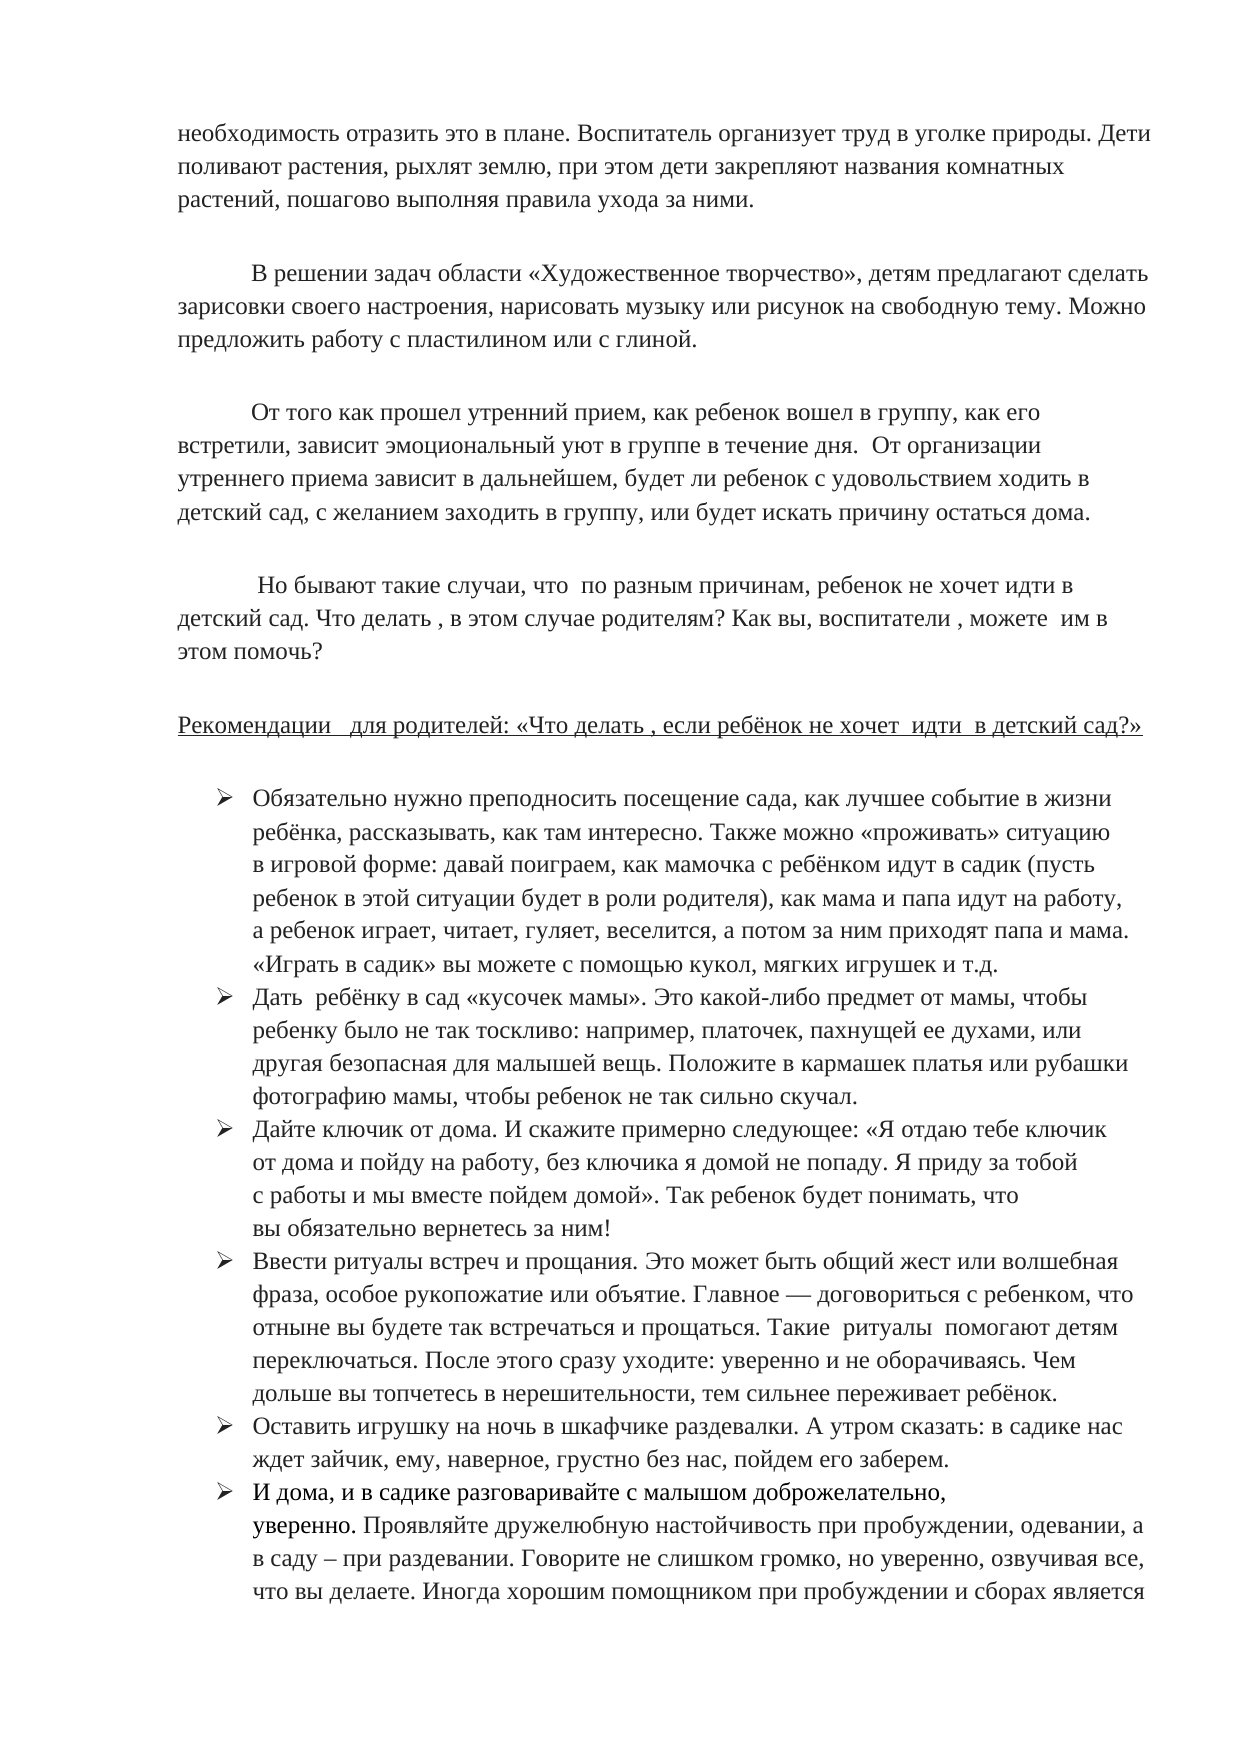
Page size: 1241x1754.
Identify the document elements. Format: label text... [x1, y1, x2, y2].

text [177, 118, 1152, 213]
list Дать ребёнку в сад «кусочек мамы». Это какой-либо предмет от мамы, чтобы ребенку было не так тоскливо: например, платочек, пахнущей ее духами, или другая безопасная для малышей вещь. Положите в кармашек платья или рубашки фотографию мамы, чтобы ребенок не так сильно скучал. [215, 982, 1152, 1109]
list Ввести ритуалы встреч и прощания. Это может быть общий жест или волшебная фраза, особое рукопожатие или объятие. Главное — договориться с ребенком, что отныне вы будете так встречаться и прощаться. Такие ритуалы помогают детям переключаться. После этого сразу уходите: уверенно и не оборачиваясь. Чем дольше вы топчетесь в нерешительности, тем сильнее переживает ребёнок. [215, 1246, 1152, 1407]
list Дайте ключик от дома. И скажите примерно следующее: «Я отдаю тебе ключик от дома и пойду на работу, без ключика я домой не попаду. Я приду за тобой с работы и мы вместе пойдем домой». Так ребенок будет понимать, что вы обязательно вернетесь за ним! [215, 1114, 1152, 1242]
text Но бывают такие случаи, что по разным причинам, ребенок не хочет идти в детский сад. Что делать , в этом случае родителям? Как вы, воспитатели , можете им в этом помочь? [177, 570, 1152, 665]
list Обязательно нужно преподносить посещение сада, как лучшее событие в жизни ребёнка, рассказывать, как там интересно. Также можно «проживать» ситуацию в игровой форме: давай поиграем, как мамочка с ребёнком идут в садик (пусть ребенок в этой ситуации будет в роли родителя), как мама и папа идут на работу, а ребенок играет, читает, гуляет, веселится, а потом за ним приходят папа и мама. «Играть в садик» вы можете с помощью кукол, мягких игрушек и т.д. [215, 783, 1152, 977]
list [215, 1477, 1152, 1605]
text От того как прошел утренний прием, как ребенок вошел в группу, как его встретили, зависит эмоциональный уют в группе в течение дня. От организации утреннего приема зависит в дальнейшем, будет ли ребенок с удовольствием ходить в детский сад, с желанием заходить в группу, или будет искать причину остаться дома. [177, 397, 1152, 525]
text В решении задач области «Художественное творчество», детям предлагают сделать зарисовки своего настроения, нарисовать музыку или рисунок на свободную тему. Можно предложить работу с пластилином или с глиной. [177, 258, 1152, 353]
text Рекомендации для родителей: «Что делать , если ребёнок не хочет идти в детский сад?» [177, 710, 1152, 739]
list Оставить игрушку на ночь в шкафчике раздевалки. А утром сказать: в садике нас ждет зайчик, ему, наверное, грустно без нас, пойдем его заберем. [215, 1411, 1152, 1473]
